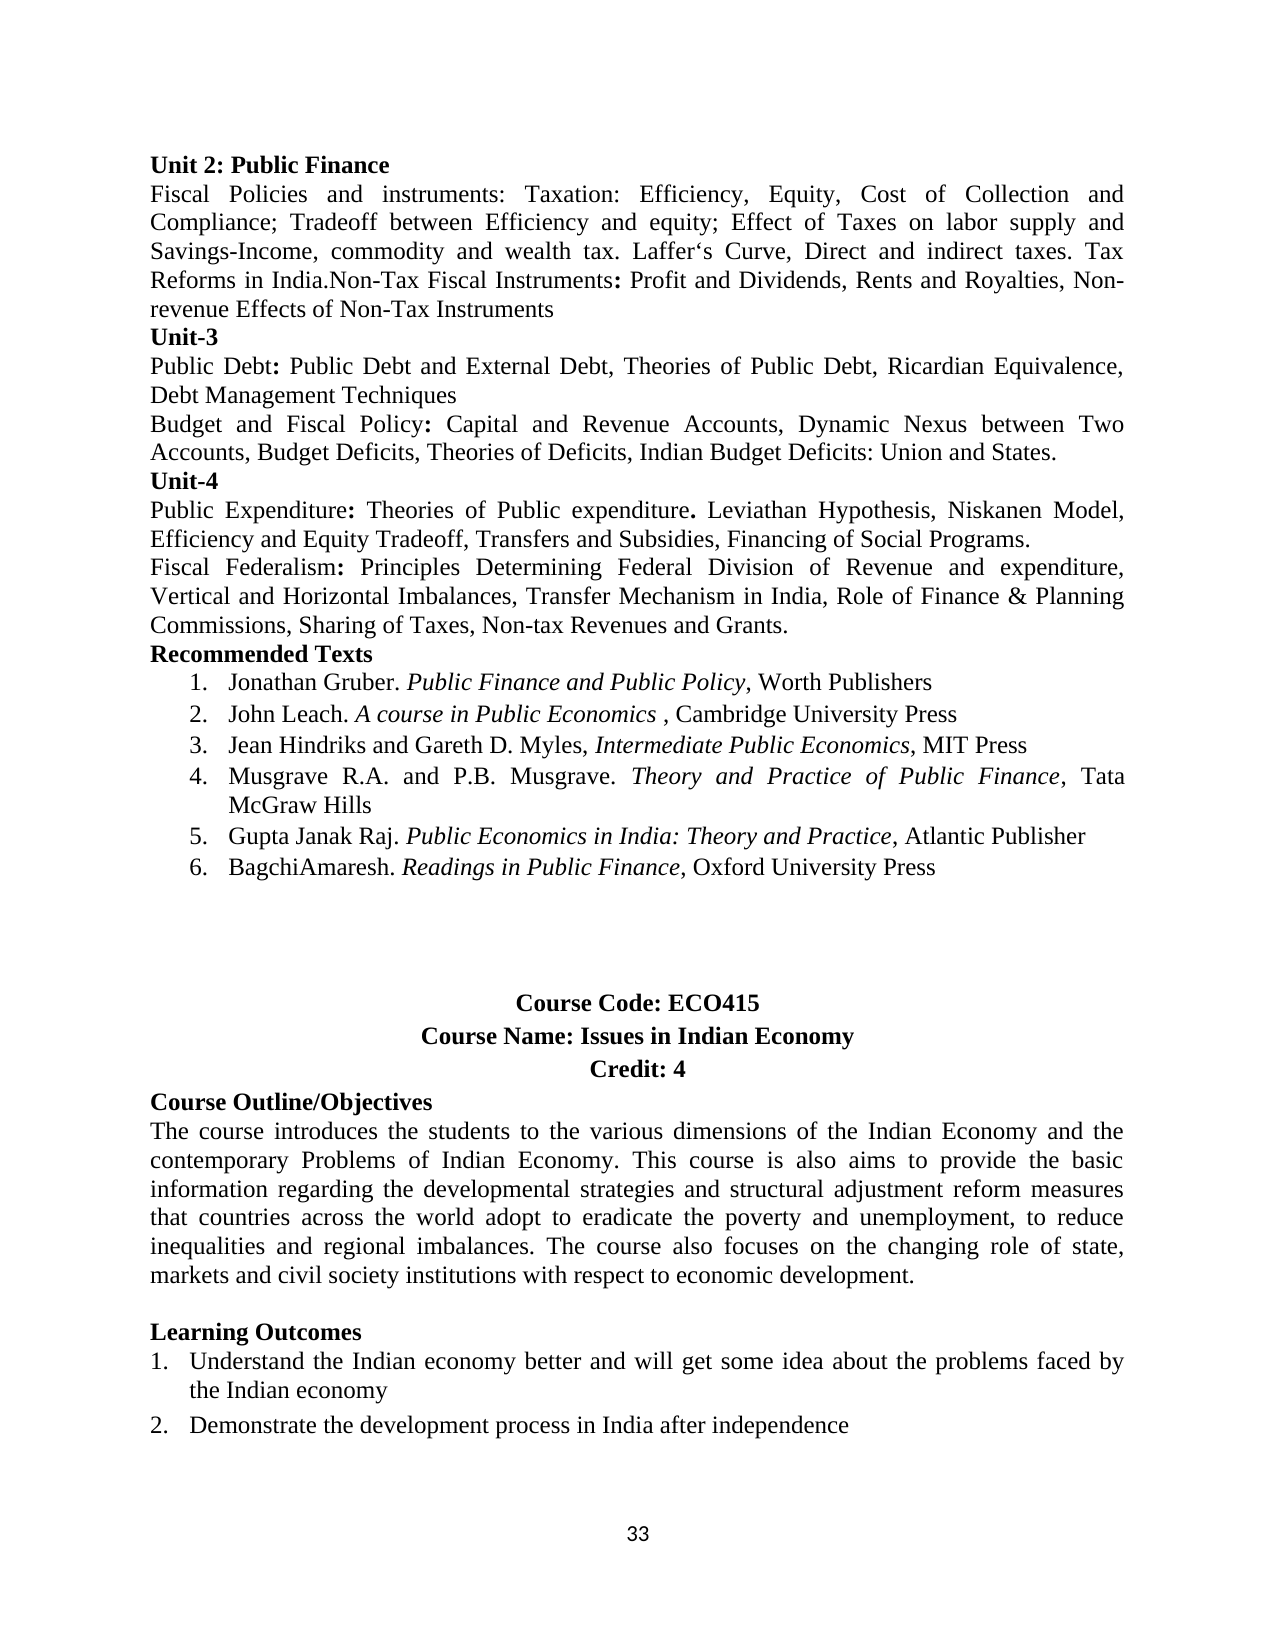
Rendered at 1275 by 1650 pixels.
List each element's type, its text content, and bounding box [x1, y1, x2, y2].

text Budget and Fiscal Policy: Capital and Revenue Accounts, Dynamic Nexus between Two Accounts, Budget Deficits, Theories of Deficits, Indian Budget Deficits: Union and States. [150, 409, 1125, 466]
list John Leach. A course in Public Economics , Cambridge University Press [189, 699, 1125, 727]
text The course introduces the students to the various dimensions of the Indian Economy and the contemporary Problems of Indian Economy. This course is also aims to provide the basic information regarding the developmental strategies and structural adjustment reform measures that countries across the world adopt to eradicate the poverty and unemployment, to reduce inequalities and regional imbalances. The course also focuses on the changing role of state, markets and civil society institutions with respect to economic development. [150, 1116, 1125, 1289]
list Understand the Indian economy better and will get some idea about the problems faced by the Indian economy [150, 1346, 1125, 1404]
text Unit-4 [150, 466, 1125, 495]
text Fiscal Policies and instruments: Taxation: Efficiency, Equity, Cost of Collection and Compliance; Tradeoff between Efficiency and equity; Effect of Taxes on labor supply and Savings-Income, commodity and wealth tax. Laffer‘s Curve, Direct and indirect taxes. Tax Reforms in India.Non-Tax Fiscal Instruments: Profit and Dividends, Rents and Royalties, Non-revenue Effects of Non-Tax Instruments [150, 179, 1125, 322]
text Public Expenditure: Theories of Public expenditure. Leviathan Hypothesis, Niskanen Model, Efficiency and Equity Tradeoff, Transfers and Subsidies, Financing of Social Programs. [150, 495, 1125, 552]
text Public Debt: Public Debt and External Debt, Theories of Public Debt, Ricardian Equivalence, Debt Management Techniques [150, 351, 1125, 409]
text Fiscal Federalism: Principles Determining Federal Division of Revenue and expenditure, Vertical and Horizontal Imbalances, Transfer Mechanism in India, Role of Finance & Planning Commissions, Sharing of Taxes, Non-tax Revenues and Grants. [150, 552, 1125, 639]
text Unit 2: Public Finance [150, 150, 1125, 179]
text Learning Outcomes [150, 1317, 1125, 1346]
text Course Outline/Objectives [150, 1087, 1125, 1116]
list Jonathan Gruber. Public Finance and Public Policy, Worth Publishers [189, 667, 1125, 696]
list Jean Hindriks and Gareth D. Myles, Intermediate Public Economics, MIT Press [189, 730, 1125, 758]
list Gupta Janak Raj. Public Economics in India: Theory and Practice, Atlantic Publisher [189, 821, 1125, 849]
text Credit: 4 [150, 1054, 1125, 1083]
text Course Code: ECO415 [150, 988, 1125, 1017]
list BagchiAmaresh. Readings in Public Finance, Oxford University Press [189, 852, 1125, 881]
text Unit-3 [150, 322, 1125, 351]
list Musgrave R.A. and P.B. Musgrave. Theory and Practice of Public Finance, Tata McGraw Hills [189, 761, 1125, 818]
text Course Name: Issues in Indian Economy [150, 1021, 1125, 1050]
text Recommended Texts [150, 639, 1125, 667]
list Demonstrate the development process in India after independence [150, 1410, 1125, 1439]
